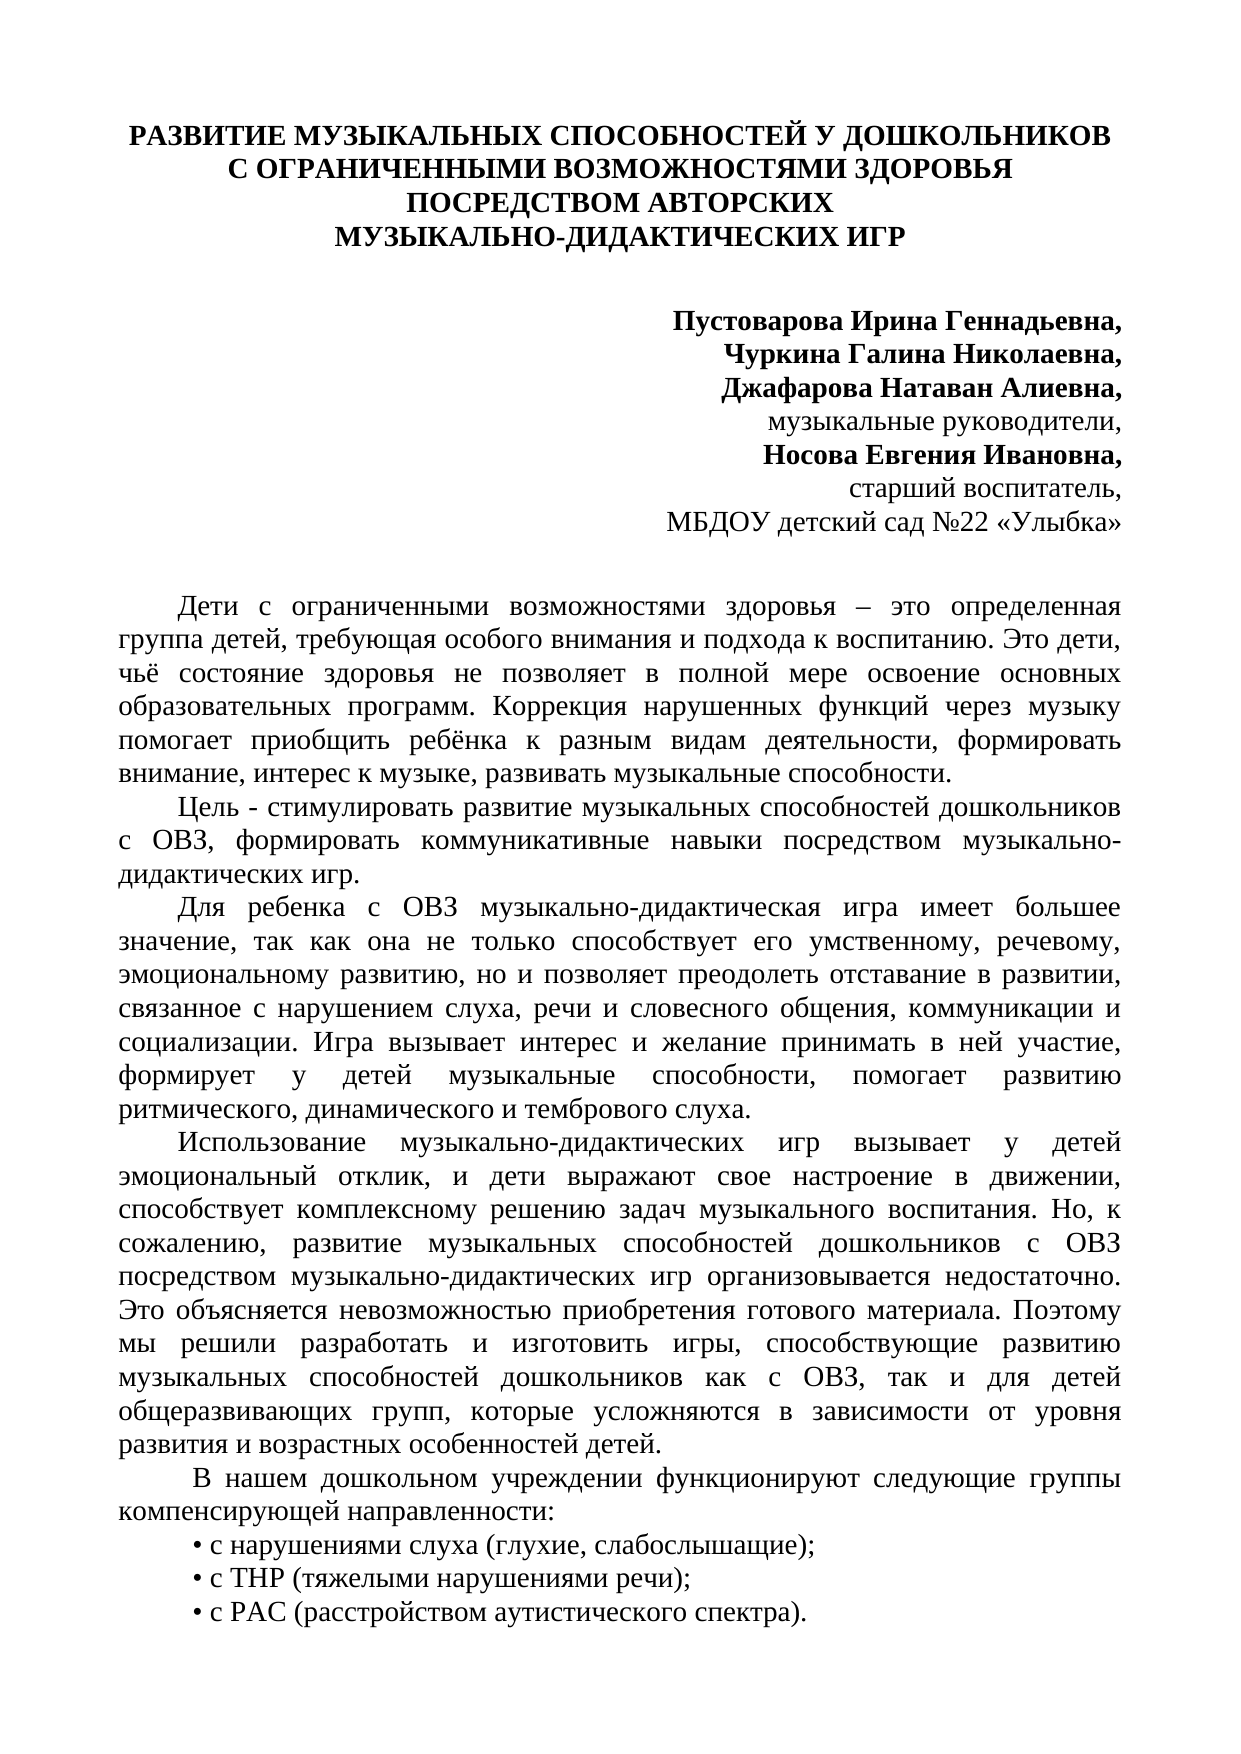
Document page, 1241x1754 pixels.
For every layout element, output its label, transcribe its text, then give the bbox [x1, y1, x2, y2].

text Носова Евгения Ивановна, [118, 437, 1122, 470]
text • с РАС (расстройством аутистического спектра). [118, 1594, 1122, 1627]
text Для ребенка с ОВЗ музыкально-дидактическая игра имеет большее значение, так как она не только способствует его умственному, речевому, эмоциональному развитию, но и позволяет преодолеть отставание в развитии, связанное с нарушением слуха, речи и словесного общения, коммуникации и социализации. Игра вызывает интерес и желание принимать в ней участие, формирует у детей музыкальные способности, помогает развитию ритмического, динамического и тембрового слуха. [118, 889, 1122, 1124]
text Пустоварова Ирина Геннадьевна, [118, 303, 1122, 336]
text Цель - стимулировать развитие музыкальных способностей дошкольников с ОВЗ, формировать коммуникативные навыки посредством музыкально- дидактических игр. [118, 789, 1122, 889]
text В нашем дошкольном учреждении функционируют следующие группы компенсирующей направленности: [118, 1460, 1122, 1527]
text Джафарова Натаван Алиевна, [118, 370, 1122, 403]
text С ОГРАНИЧЕННЫМИ ВОЗМОЖНОСТЯМИ ЗДОРОВЬЯ [118, 152, 1122, 185]
text МУЗЫКАЛЬНО-ДИДАКТИЧЕСКИХ ИГР [118, 219, 1122, 252]
text • с нарушениями слуха (глухие, слабослышащие); [118, 1527, 1122, 1560]
text МБДОУ детский сад №22 «Улыбка» [118, 504, 1122, 537]
text ПОСРЕДСТВОМ АВТОРСКИХ [118, 185, 1122, 219]
text • с ТНР (тяжелыми нарушениями речи); [118, 1560, 1122, 1594]
text старший воспитатель, [118, 470, 1122, 504]
text РАЗВИТИЕ МУЗЫКАЛЬНЫХ СПОСОБНОСТЕЙ У ДОШКОЛЬНИКОВ [118, 118, 1122, 152]
text Дети с ограниченными возможностями здоровья – это определенная группа детей, требующая особого внимания и подхода к воспитанию. Это дети, чьё состояние здоровья не позволяет в полной мере освоение основных образовательных программ. Коррекция нарушенных функций через музыку помогает приобщить ребёнка к разным видам деятельности, формировать внимание, интерес к музыке, развивать музыкальные способности. [118, 588, 1122, 789]
text Использование музыкально-дидактических игр вызывает у детей эмоциональный отклик, и дети выражают свое настроение в движении, способствует комплексному решению задач музыкального воспитания. Но, к сожалению, развитие музыкальных способностей дошкольников с ОВЗ посредством музыкально-дидактических игр организовывается недостаточно. Это объясняется невозможностью приобретения готового материала. Поэтому мы решили разработать и изготовить игры, способствующие развитию музыкальных способностей дошкольников как с ОВЗ, так и для детей общеразвивающих групп, которые усложняются в зависимости от уровня развития и возрастных особенностей детей. [118, 1124, 1122, 1460]
text Чуркина Галина Николаевна, [118, 336, 1122, 370]
text музыкальные руководители, [118, 403, 1122, 437]
